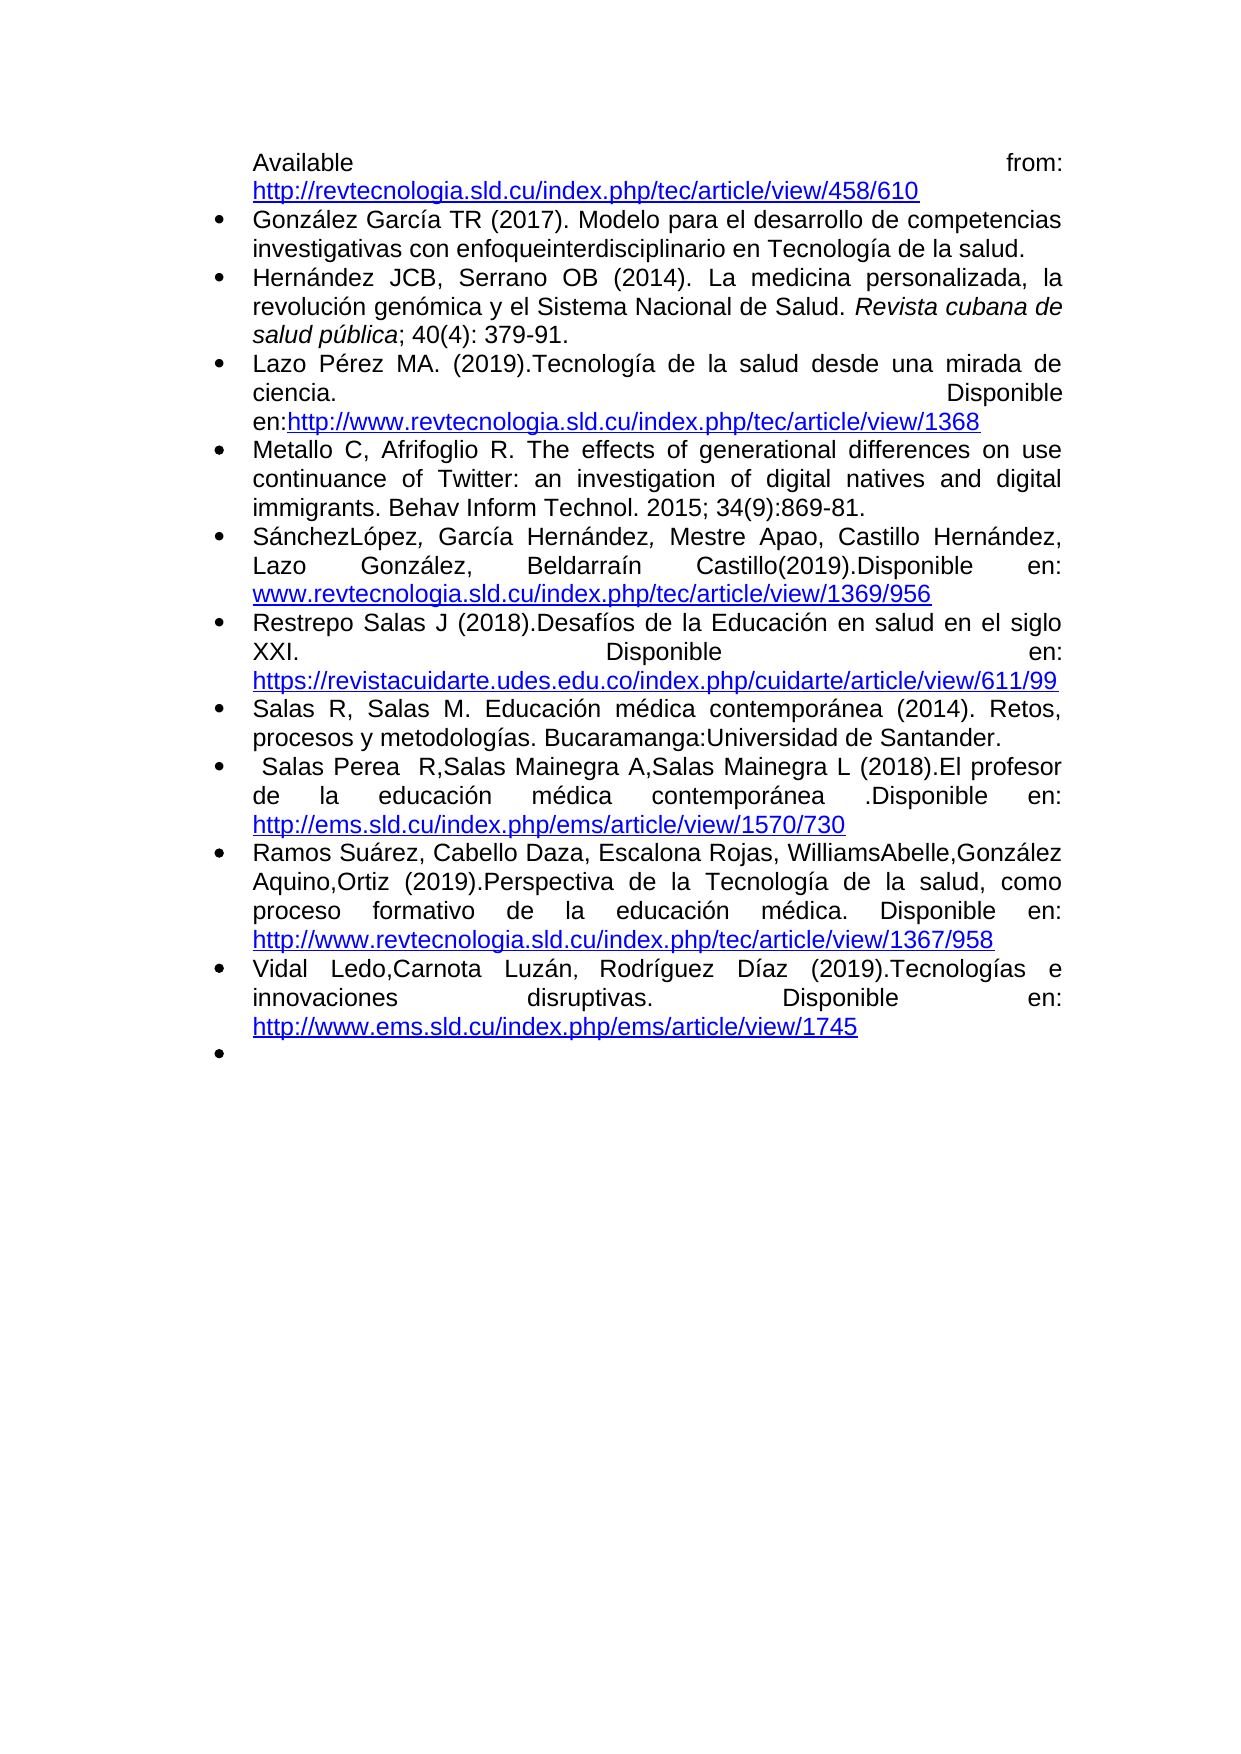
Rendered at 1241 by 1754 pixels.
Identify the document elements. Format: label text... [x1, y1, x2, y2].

list SánchezLópez, García Hernández, Mestre Apao, Castillo Hernández, Lazo González, Beldarraín Castillo(2019).Disponible en: www.revtecnologia.sld.cu/index.php/tec/article/view/1369/956 [215, 522, 1063, 608]
list Hernández JCB, Serrano OB (2014). La medicina personalizada, la revolución genómica y el Sistema Nacional de Salud. Revista cubana de salud pública; 40(4): 379-91. [215, 263, 1063, 349]
list Lazo Pérez MA. (2019).Tecnología de la salud desde una mirada de ciencia. Disponible en:http://www.revtecnologia.sld.cu/index.php/tec/article/view/1368 [215, 349, 1063, 435]
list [215, 148, 1063, 205]
list Ramos Suárez, Cabello Daza, Escalona Rojas, WilliamsAbelle,González Aquino,Ortiz (2019).Perspectiva de la Tecnología de la salud, como proceso formativo de la educación médica. Disponible en: http://www.revtecnologia.sld.cu/index.php/tec/article/view/1367/958 [215, 838, 1063, 953]
list Restrepo Salas J (2018).Desafíos de la Educación en salud en el siglo XXI. Disponible en: https://revistacuidarte.udes.edu.co/index.php/cuidarte/article/view/611/99 [215, 608, 1063, 694]
list Metallo C, Afrifoglio R. The effects of generational differences on use continuance of Twitter: an investigation of digital natives and digital immigrants. Behav Inform Technol. 2015; 34(9):869-81. [215, 435, 1063, 522]
list Vidal Ledo,Carnota Luzán, Rodríguez Díaz (2019).Tecnologías e innovaciones disruptivas. Disponible en: http://www.ems.sld.cu/index.php/ems/article/view/1745 [215, 953, 1063, 1040]
list González García TR (2017). Modelo para el desarrollo de competencias investigativas con enfoqueinterdisciplinario en Tecnología de la salud. [215, 205, 1063, 263]
list Salas Perea R,Salas Mainegra A,Salas Mainegra L (2018).El profesor de la educación médica contemporánea .Disponible en: http://ems.sld.cu/index.php/ems/article/view/1570/730 [215, 752, 1063, 838]
list Salas R, Salas M. Educación médica contemporánea (2014). Retos, procesos y metodologías. Bucaramanga:Universidad de Santander. [215, 694, 1063, 752]
